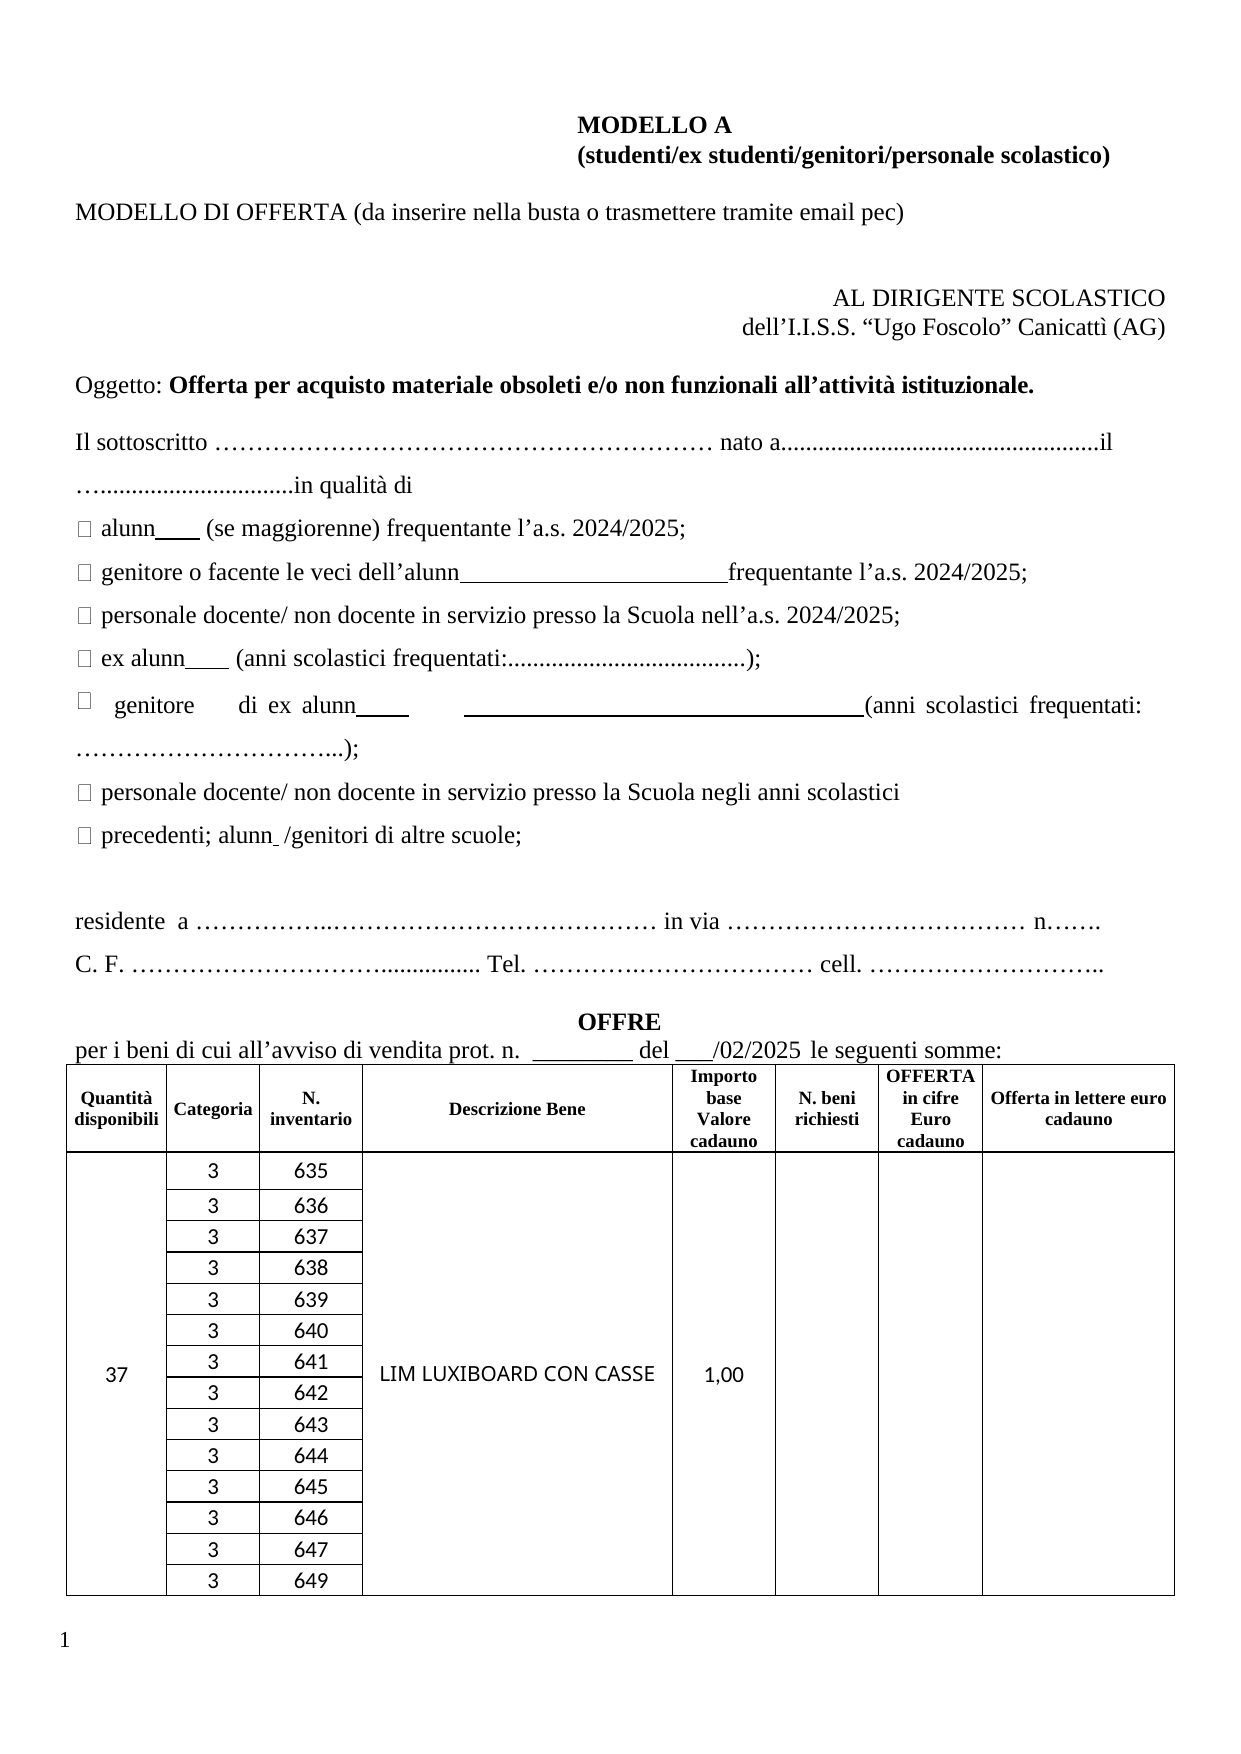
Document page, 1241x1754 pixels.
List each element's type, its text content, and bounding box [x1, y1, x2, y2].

table_cell 644 [260, 1440, 362, 1470]
table_cell 646 [260, 1503, 362, 1533]
table_cell 642 [260, 1378, 362, 1408]
text …………………………...); [75, 733, 1166, 762]
table_cell 3 [167, 1284, 259, 1314]
text AL DIRIGENTE SCOLASTICO dell’I.I.S.S. “Ugo Foscolo” Canicattì (AG) [617, 283, 1166, 341]
table_header Descrizione Bene [363, 1065, 672, 1151]
table_cell 641 [260, 1346, 362, 1376]
picture [75, 686, 114, 714]
table_cell [983, 1153, 1174, 1595]
table_cell 649 [260, 1565, 362, 1595]
table_cell 3 [167, 1503, 259, 1533]
table_header N. beni richiesti [776, 1065, 878, 1151]
text (studenti/ex studenti/genitori/personale scolastico) MODELLO DI OFFERTA (da inserire nella busta o trasmettere tramite email pec) [75, 140, 1166, 226]
table_header N. inventario [260, 1065, 362, 1151]
table_header OFFERTA in cifre Euro cadauno [879, 1065, 982, 1151]
text genitore di ex alunn (anni scolastici frequentati: [75, 686, 1166, 719]
table_cell 3 [167, 1221, 259, 1251]
table_cell LIM LUXIBOARD CON CASSE [363, 1153, 672, 1595]
table_header Quantità disponibili [67, 1065, 166, 1151]
picture [75, 820, 114, 849]
table_header Categoria [167, 1065, 259, 1151]
table_cell 3 [167, 1471, 259, 1501]
table_cell 1,00 [673, 1153, 775, 1595]
text C. F. …………………………................ Tel. ………….………………… cell. ……………………….. [75, 949, 1166, 978]
table_cell [879, 1153, 982, 1595]
table_cell [776, 1153, 878, 1595]
table_cell 636 [260, 1190, 362, 1220]
table_cell 3 [167, 1346, 259, 1376]
table_cell 638 [260, 1253, 362, 1283]
table_cell 635 [260, 1153, 362, 1189]
table_cell 647 [260, 1534, 362, 1564]
subtitle OFFRE [577, 1007, 1166, 1035]
text personale docente/ non docente in servizio presso la Scuola negli anni scolastici precedenti; alunn /genitori di altre scuole; [101, 777, 1017, 848]
text per i beni di cui all’avviso di vendita prot. n. ________ del ___/02/2025 le seguenti somme: [75, 1035, 1166, 1064]
picture [75, 557, 101, 586]
table_cell 3 [167, 1253, 259, 1283]
subtitle Oggetto: Offerta per acquisto materiale obsoleti e/o non funzionali all’attività istituzionale. [75, 370, 1166, 398]
text … in qualità di [75, 470, 1166, 499]
text residente a ……………..………………………………… in via ……………………………… n……. [75, 906, 1166, 935]
table_cell 37 [67, 1153, 166, 1595]
table_cell 640 [260, 1315, 362, 1345]
table_cell 3 [167, 1409, 259, 1439]
subtitle MODELLO A [577, 111, 1166, 140]
table_cell 3 [167, 1565, 259, 1595]
picture [75, 643, 101, 672]
text ex alunn (anni scolastici frequentati: ); [101, 643, 1166, 672]
text Il sottoscritto …………………………………………………… nato a il [75, 427, 1166, 456]
text alunn (se maggiorenne) frequentante l’a.s. 2024/2025; [101, 513, 1166, 542]
table_cell 3 [167, 1153, 259, 1189]
table_cell 637 [260, 1221, 362, 1251]
table_header Importo base Valore cadauno [673, 1065, 775, 1151]
picture [75, 600, 114, 629]
table_header Offerta in lettere euro cadauno [983, 1065, 1174, 1151]
picture [75, 514, 101, 542]
picture [75, 777, 101, 806]
table_cell 3 [167, 1190, 259, 1220]
table_cell 643 [260, 1409, 362, 1439]
table_cell 3 [167, 1440, 259, 1470]
table_cell 645 [260, 1471, 362, 1501]
table_cell 3 [167, 1315, 259, 1345]
text genitore o facente le veci dell’alunn frequentante l’a.s. 2024/2025; personale docente/ non docente in servizio presso la Scuola nell’a.s. 2024/2025; [101, 557, 1028, 628]
table_cell 3 [167, 1378, 259, 1408]
table_cell 3 [167, 1534, 259, 1564]
table_cell 639 [260, 1284, 362, 1314]
